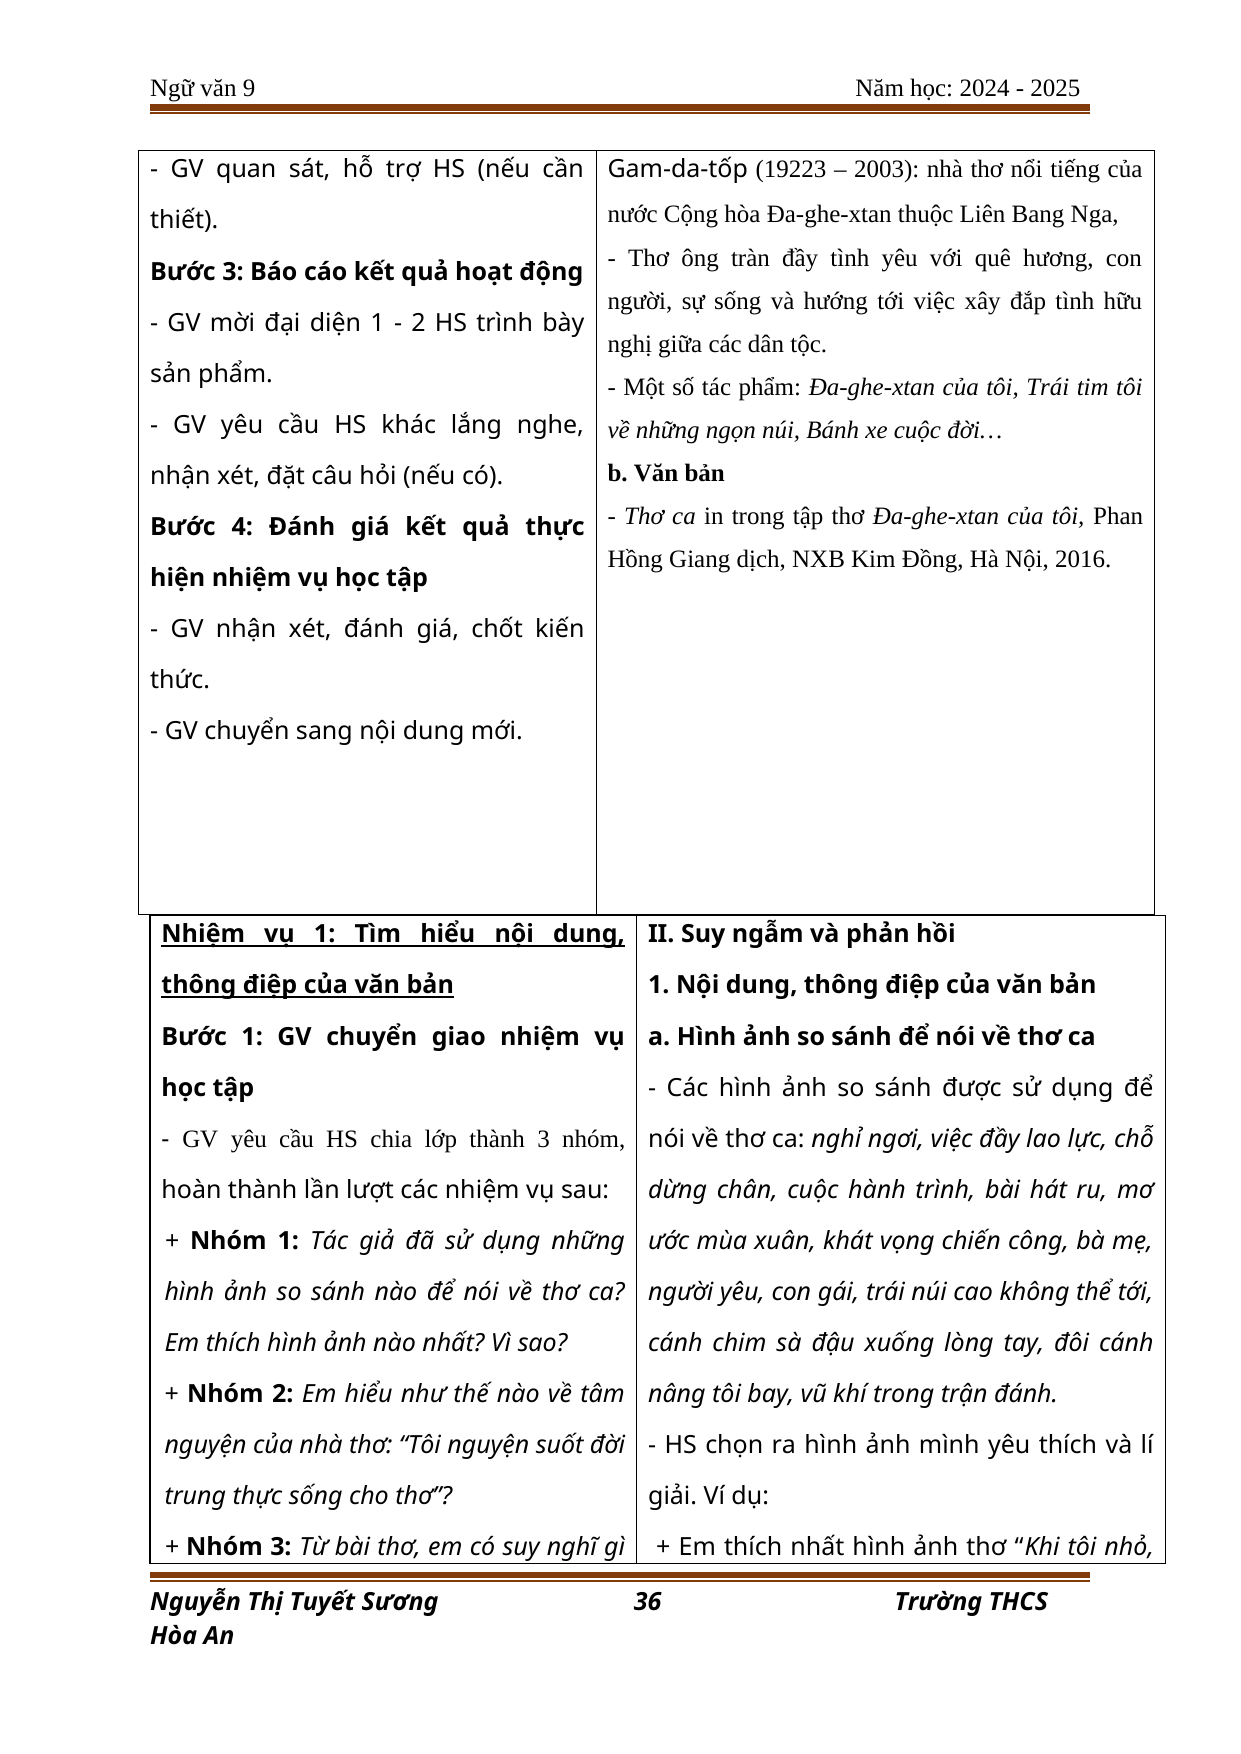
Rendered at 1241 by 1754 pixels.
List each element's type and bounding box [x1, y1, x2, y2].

table_header [637, 916, 1165, 1563]
table_cell [597, 151, 1154, 914]
table_cell [139, 151, 596, 914]
table_header [151, 916, 636, 1563]
